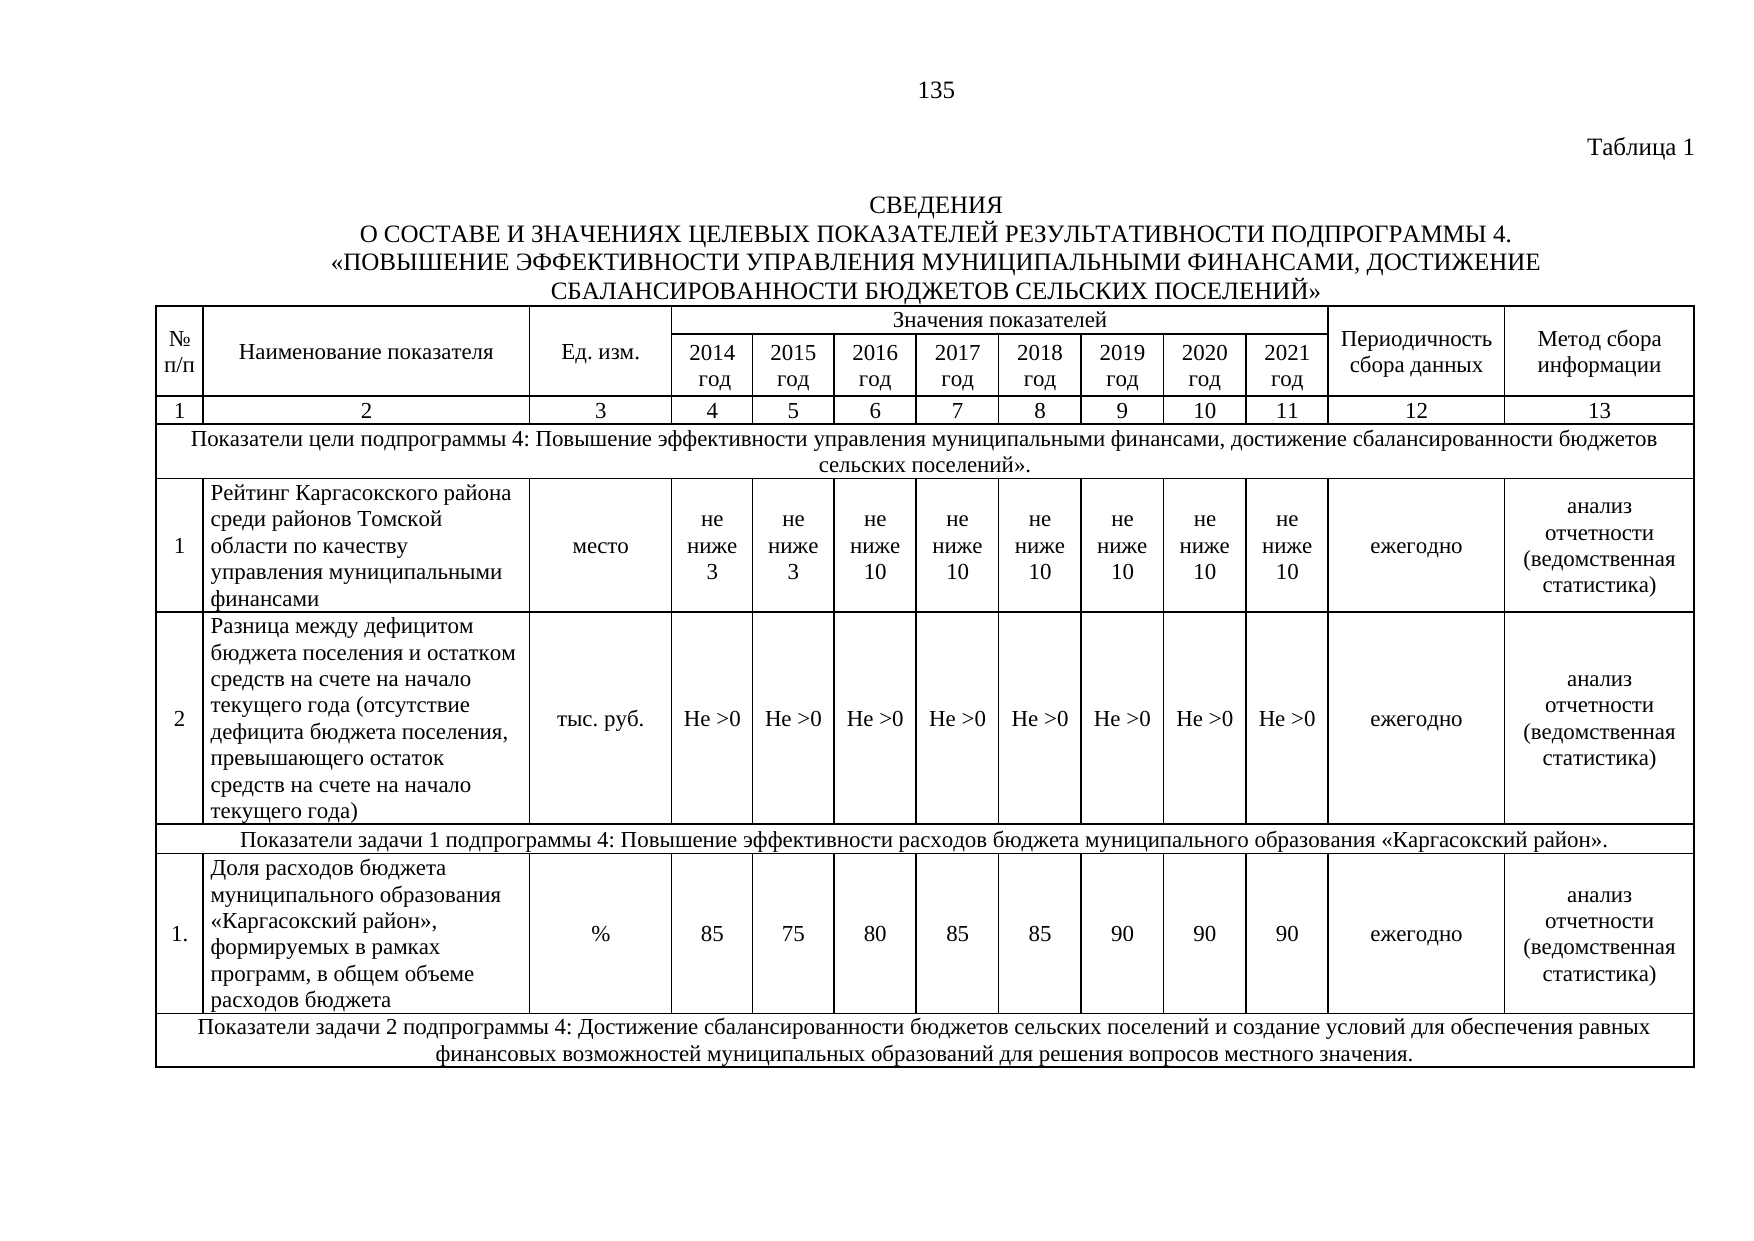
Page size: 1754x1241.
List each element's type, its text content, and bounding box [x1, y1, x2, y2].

text СВЕДЕНИЯ [177, 190, 1695, 219]
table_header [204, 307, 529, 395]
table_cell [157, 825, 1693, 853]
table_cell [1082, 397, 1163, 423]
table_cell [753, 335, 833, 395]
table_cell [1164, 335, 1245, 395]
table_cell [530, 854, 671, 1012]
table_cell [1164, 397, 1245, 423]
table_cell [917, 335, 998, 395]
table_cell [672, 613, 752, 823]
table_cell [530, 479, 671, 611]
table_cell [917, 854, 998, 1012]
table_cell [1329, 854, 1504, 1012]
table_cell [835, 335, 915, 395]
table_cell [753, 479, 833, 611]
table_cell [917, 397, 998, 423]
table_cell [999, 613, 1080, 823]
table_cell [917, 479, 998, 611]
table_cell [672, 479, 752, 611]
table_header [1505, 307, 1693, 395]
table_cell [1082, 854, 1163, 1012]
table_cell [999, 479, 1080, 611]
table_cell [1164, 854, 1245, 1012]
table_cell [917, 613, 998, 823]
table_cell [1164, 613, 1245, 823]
text «ПОВЫШЕНИЕ ЭФФЕКТИВНОСТИ УПРАВЛЕНИЯ МУНИЦИПАЛЬНЫМИ ФИНАНСАМИ, ДОСТИЖЕНИЕ СБАЛАНСИРОВАННОСТИ БЮДЖЕТОВ СЕЛЬСКИХ ПОСЕЛЕНИЙ» [177, 247, 1695, 305]
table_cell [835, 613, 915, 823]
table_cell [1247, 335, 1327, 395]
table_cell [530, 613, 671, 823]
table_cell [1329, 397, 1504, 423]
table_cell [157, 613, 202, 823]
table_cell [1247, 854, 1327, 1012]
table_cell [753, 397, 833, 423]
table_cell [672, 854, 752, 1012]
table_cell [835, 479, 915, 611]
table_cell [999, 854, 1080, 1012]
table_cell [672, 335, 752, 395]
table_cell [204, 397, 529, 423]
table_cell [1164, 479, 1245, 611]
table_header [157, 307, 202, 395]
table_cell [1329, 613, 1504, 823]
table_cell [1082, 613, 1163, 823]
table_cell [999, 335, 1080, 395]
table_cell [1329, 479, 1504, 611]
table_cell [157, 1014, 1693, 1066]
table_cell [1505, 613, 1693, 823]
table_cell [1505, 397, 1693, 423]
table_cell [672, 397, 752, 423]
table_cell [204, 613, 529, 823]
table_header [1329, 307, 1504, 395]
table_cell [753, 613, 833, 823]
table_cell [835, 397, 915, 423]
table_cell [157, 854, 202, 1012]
text Таблица 1 [252, 132, 1695, 161]
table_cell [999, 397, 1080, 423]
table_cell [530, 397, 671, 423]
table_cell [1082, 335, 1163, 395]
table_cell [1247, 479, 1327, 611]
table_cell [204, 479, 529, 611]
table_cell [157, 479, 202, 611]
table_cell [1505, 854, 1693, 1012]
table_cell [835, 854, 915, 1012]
text О СОСТАВЕ И ЗНАЧЕНИЯХ ЦЕЛЕВЫХ ПОКАЗАТЕЛЕЙ РЕЗУЛЬТАТИВНОСТИ ПОДПРОГРАММЫ 4. [177, 219, 1695, 247]
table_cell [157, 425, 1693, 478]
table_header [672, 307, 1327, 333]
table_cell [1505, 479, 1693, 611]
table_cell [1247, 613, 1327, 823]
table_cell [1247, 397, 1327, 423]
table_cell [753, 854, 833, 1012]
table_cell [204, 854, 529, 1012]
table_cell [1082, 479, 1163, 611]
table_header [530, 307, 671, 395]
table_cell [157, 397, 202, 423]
